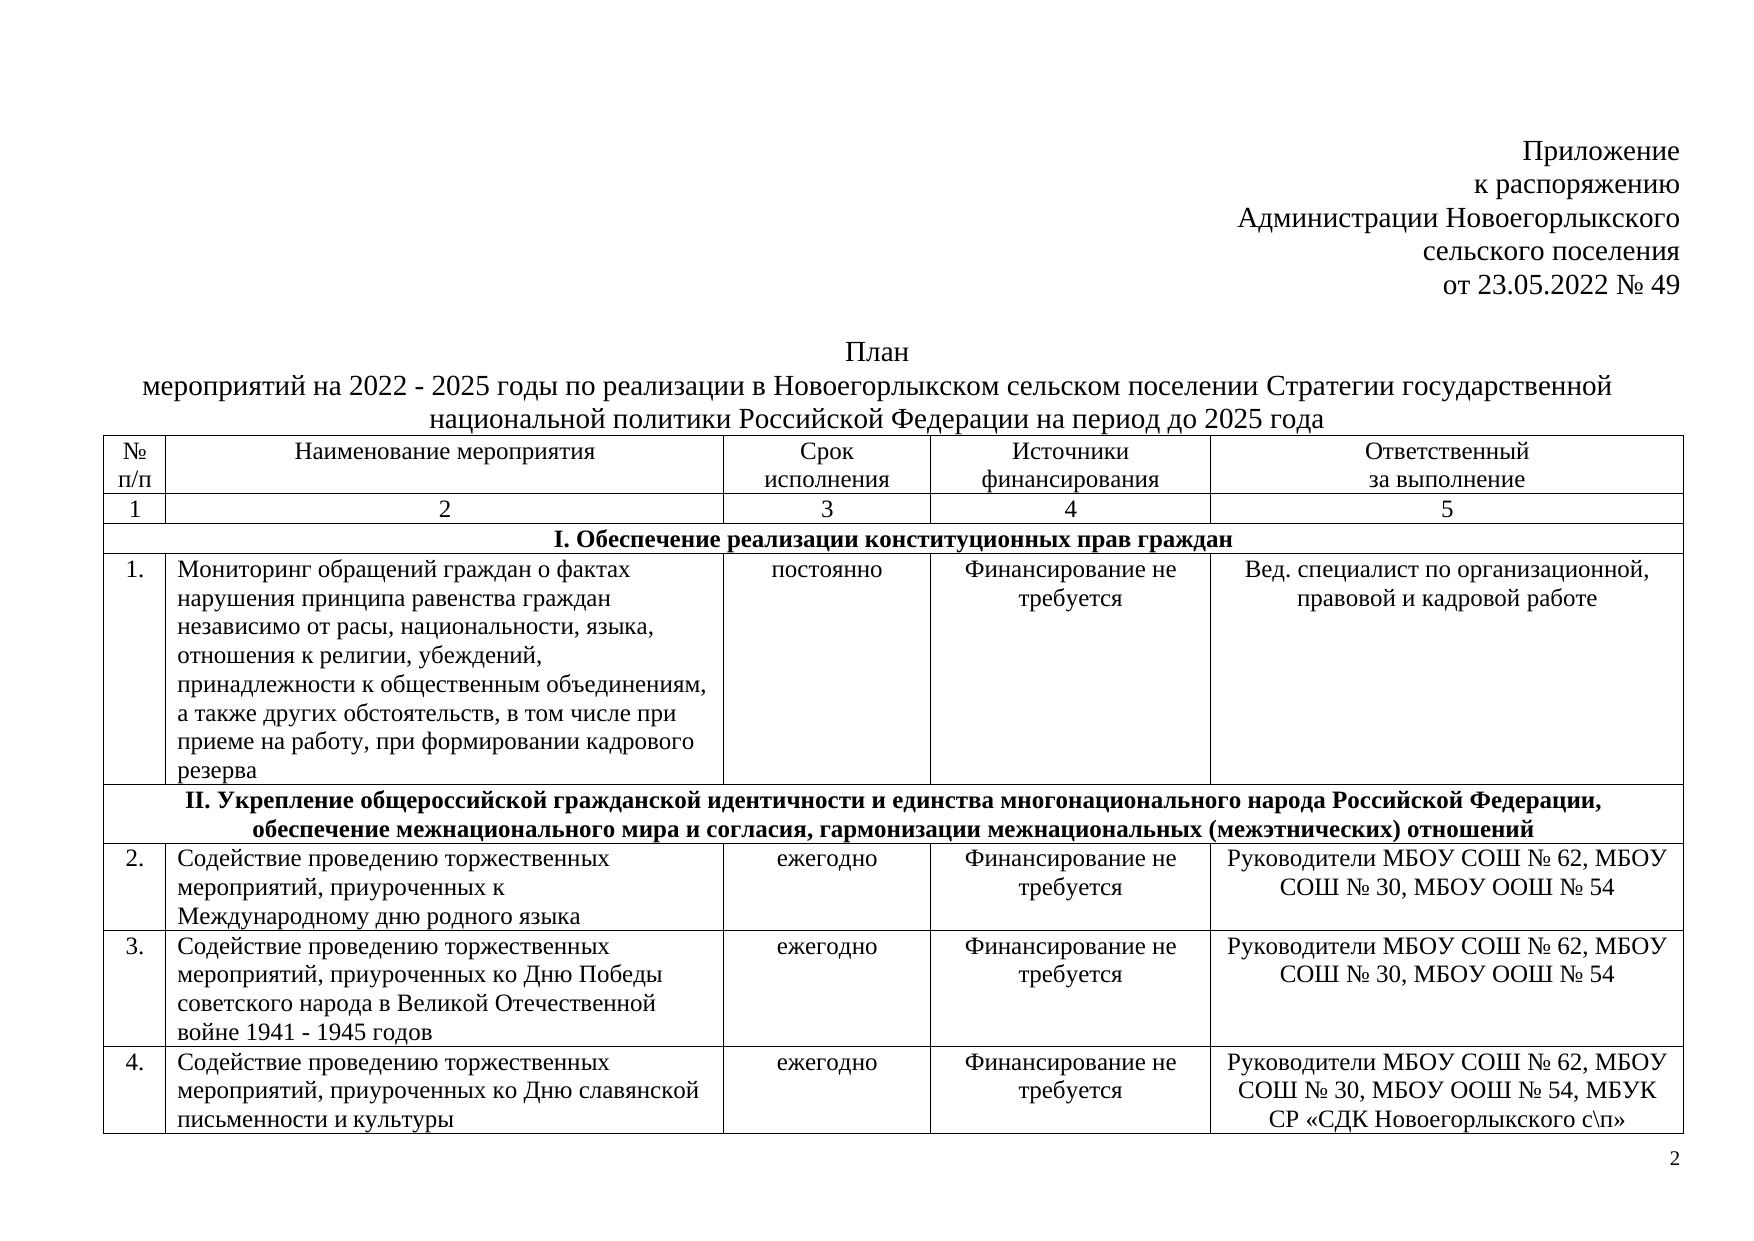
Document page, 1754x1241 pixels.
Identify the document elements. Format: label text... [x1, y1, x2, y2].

text к распоряжению [74, 166, 1680, 200]
table_cell ежегодно [724, 931, 930, 1046]
text Администрации Новоегорлыкского [74, 200, 1680, 233]
table_cell Мониторинг обращений граждан о фактах нарушения принципа равенства граждан независимо от расы, национальности, языка, отношения к религии, убеждений, принадлежности к общественным объединениям, а также других обстоятельств, в том числе при приеме на работу, при формировании кадрового резерва [166, 554, 723, 784]
table_cell Финансирование не требуется [931, 554, 1210, 784]
table_cell 2. [104, 844, 165, 930]
table_header Срок исполнения [724, 436, 930, 493]
table_cell II. Укрепление общероссийской гражданской идентичности и единства многонационального народа Российской Федерации, обеспечение межнационального мира и согласия, гармонизации межнациональных (межэтнических) отношений [104, 785, 1683, 842]
text мероприятий на 2022 - 2025 годы по реализации в Новоегорлыкском сельском поселении Стратегии государственной национальной политики Российской Федерации на период до 2025 года [74, 368, 1680, 435]
table_cell Руководители МБОУ СОШ № 62, МБОУ СОШ № 30, МБОУ ООШ № 54 [1211, 844, 1683, 930]
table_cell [931, 1047, 1210, 1133]
table_header Источники финансирования [931, 436, 1210, 493]
table_cell 1. [104, 554, 165, 784]
table_cell постоянно [724, 554, 930, 784]
table_cell 5 [1211, 494, 1683, 523]
table_cell Руководители МБОУ СОШ № 62, МБОУ СОШ № 30, МБОУ ООШ № 54 [1211, 931, 1683, 1046]
table_cell Содействие проведению торжественных мероприятий, приуроченных к Международному дню родного языка [166, 844, 723, 930]
table_cell Содействие проведению торжественных мероприятий, приуроченных ко Дню славянской письменности и культуры [166, 1047, 723, 1133]
table_cell Вед. специалист по организационной, правовой и кадровой работе [1211, 554, 1683, 784]
table_header Ответственный за выполнение [1211, 436, 1683, 493]
table_cell 2 [166, 494, 723, 523]
text Приложение [74, 133, 1680, 166]
text от 23.05.2022 № 49 [74, 267, 1680, 301]
table_cell 3 [724, 494, 930, 523]
table_cell I. Обеспечение реализации конституционных прав граждан [104, 524, 1683, 553]
table_cell 1 [104, 494, 165, 523]
text сельского поселения [74, 233, 1680, 267]
table_cell ежегодно [724, 1047, 930, 1133]
table_cell 4. [104, 1047, 165, 1133]
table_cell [1211, 1047, 1683, 1133]
table_cell ежегодно [724, 844, 930, 930]
table_header № п/п [104, 436, 165, 493]
table_cell 3. [104, 931, 165, 1046]
table_cell 4 [931, 494, 1210, 523]
table_cell Финансирование не требуется [931, 931, 1210, 1046]
text План [74, 334, 1680, 368]
table_cell Содействие проведению торжественных мероприятий, приуроченных ко Дню Победы советского народа в Великой Отечественной войне 1941 - 1945 годов [166, 931, 723, 1046]
table_header Наименование мероприятия [166, 436, 723, 493]
table_cell Финансирование не требуется [931, 844, 1210, 930]
